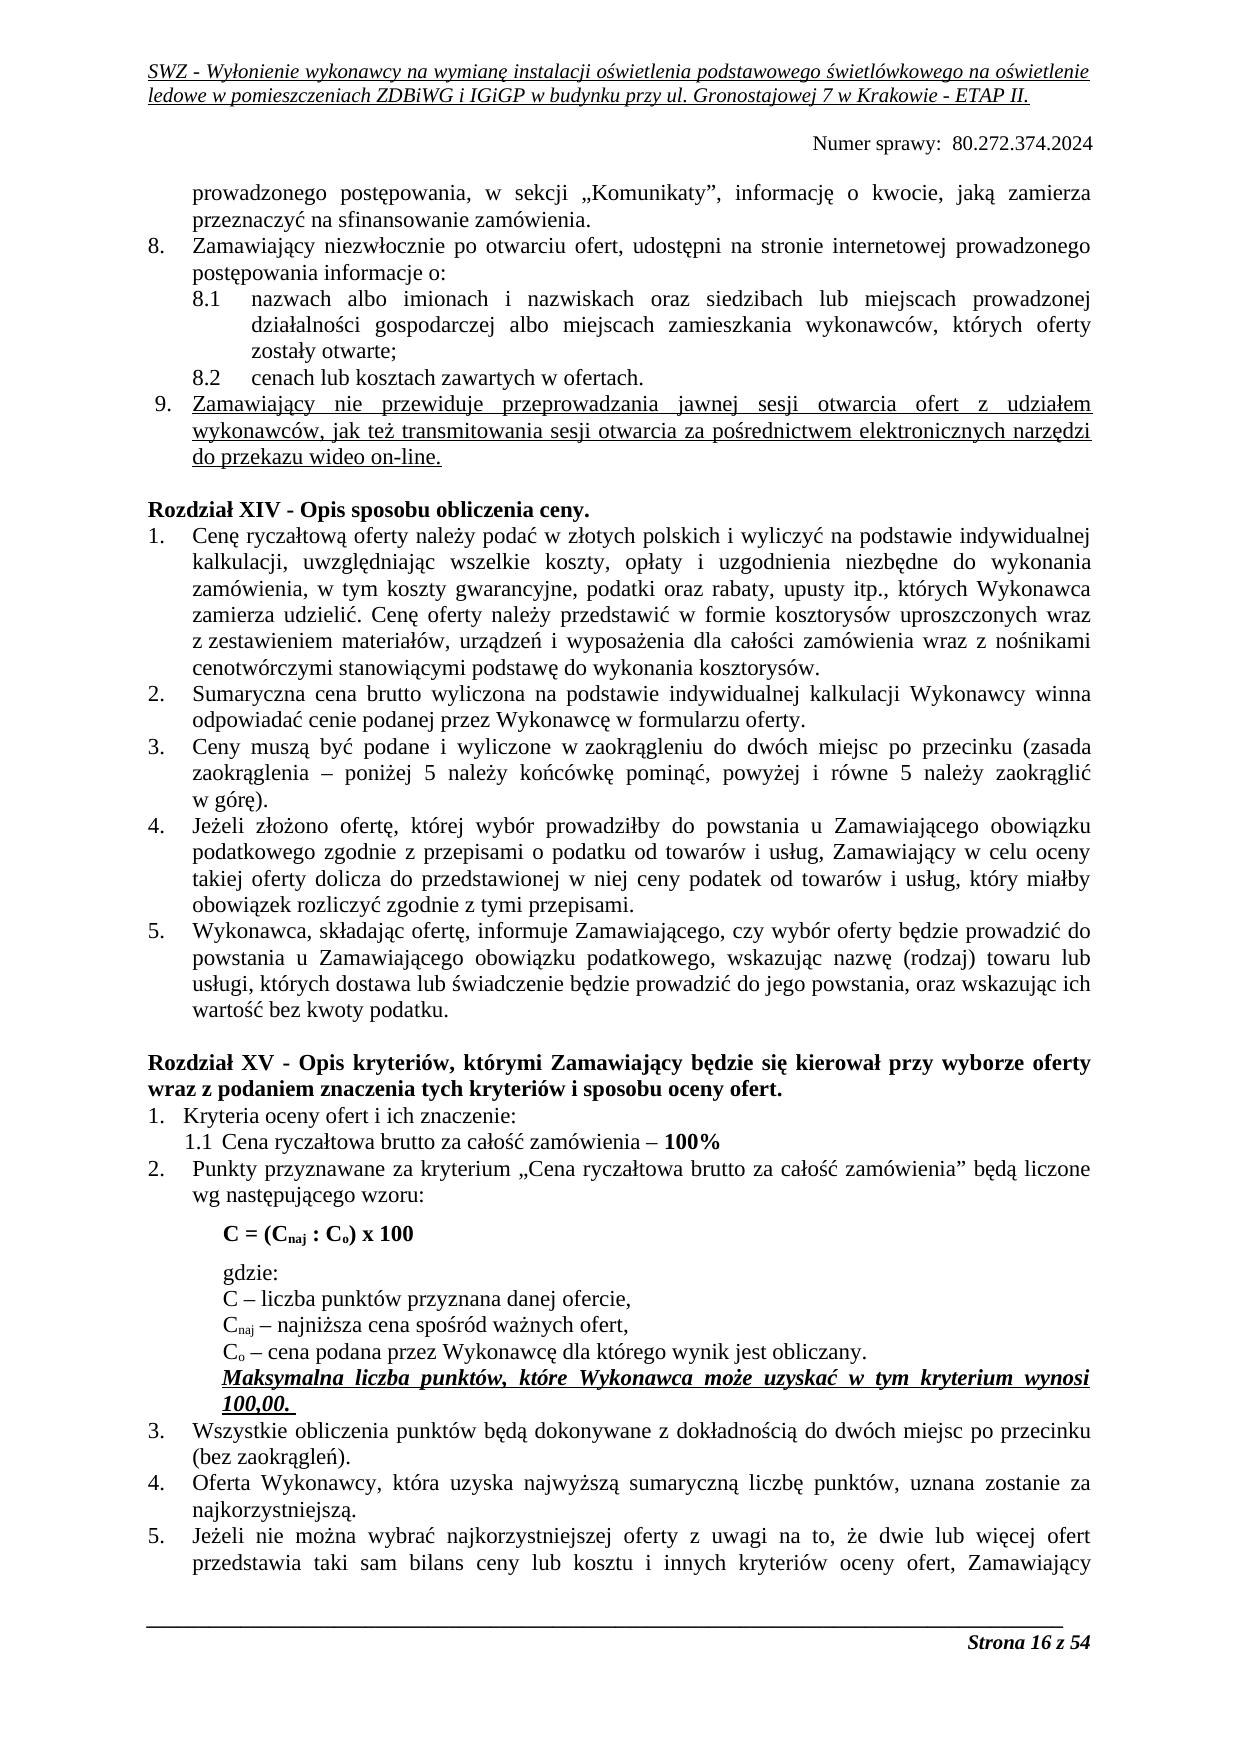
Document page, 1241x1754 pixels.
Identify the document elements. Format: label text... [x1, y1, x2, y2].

text gdzie: [204, 1259, 1092, 1285]
list Zamawiający nie przewiduje przeprowadzania jawnej sesji otwarcia ofert z udziałem wykonawców, jak też transmitowania sesji otwarcia za pośrednictwem elektronicznych narzędzi do przekazu wideo on-line. [154, 390, 1092, 469]
text Co – cena podana przez Wykonawcę dla którego wynik jest obliczany. [204, 1338, 1092, 1364]
text Cnaj – najniższa cena spośród ważnych ofert, [204, 1311, 1092, 1338]
list nazwach albo imionach i nazwiskach oraz siedzibach lub miejscach prowadzonej działalności gospodarczej albo miejscach zamieszkania wykonawców, których oferty zostały otwarte; [192, 285, 1092, 364]
list Wszystkie obliczenia punktów będą dokonywane z dokładnością do dwóch miejsc po przecinku (bez zaokrągleń). [148, 1417, 1092, 1469]
text C = (Cnaj : Co) x 100 [204, 1220, 1092, 1246]
text Maksymalna liczba punktów, które Wykonawca może uzyskać w tym kryterium wynosi 100,00. [222, 1364, 1092, 1417]
text Rozdział XV - Opis kryteriów, którymi Zamawiający będzie się kierował przy wyborze oferty wraz z podaniem znaczenia tych kryteriów i sposobu oceny ofert. [148, 1049, 1092, 1102]
list Cenę ryczałtową oferty należy podać w złotych polskich i wyliczyć na podstawie indywidualnej kalkulacji, uwzględniając wszelkie koszty, opłaty i uzgodnienia niezbędne do wykonania zamówienia, w tym koszty gwarancyjne, podatki oraz rabaty, upusty itp., których Wykonawca zamierza udzielić. Cenę oferty należy przedstawić w formie kosztorysów uproszczonych wraz z zestawieniem materiałów, urządzeń i wyposażenia dla całości zamówienia wraz z nośnikami cenotwórczymi stanowiącymi podstawę do wykonania kosztorysów. [148, 522, 1092, 680]
list Zamawiający niezwłocznie po otwarciu ofert, udostępni na stronie internetowej prowadzonego postępowania informacje o: [148, 232, 1092, 285]
list Punkty przyznawane za kryterium „Cena ryczałtowa brutto za całość zamówienia” będą liczone wg następującego wzoru: [148, 1154, 1092, 1207]
list Jeżeli złożono ofertę, której wybór prowadziłby do powstania u Zamawiającego obowiązku podatkowego zgodnie z przepisami o podatku od towarów i usług, Zamawiający w celu oceny takiej oferty dolicza do przedstawionej w niej ceny podatek od towarów i usług, który miałby obowiązek rozliczyć zgodnie z tymi przepisami. [148, 812, 1092, 917]
list Sumaryczna cena brutto wyliczona na podstawie indywidualnej kalkulacji Wykonawcy winna odpowiadać cenie podanej przez Wykonawcę w formularzu oferty. [148, 680, 1092, 733]
list cenach lub kosztach zawartych w ofertach. [192, 364, 1092, 390]
list Cena ryczałtowa brutto za całość zamówienia – 100% [184, 1128, 1092, 1154]
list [148, 1522, 1092, 1575]
list Kryteria oceny ofert i ich znaczenie: [148, 1102, 1092, 1128]
list Ceny muszą być podane i wyliczone w zaokrągleniu do dwóch miejsc po przecinku (zasada zaokrąglenia – poniżej 5 należy końcówkę pominąć, powyżej i równe 5 należy zaokrąglić w górę). [148, 733, 1092, 812]
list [148, 179, 1092, 232]
text C – liczba punktów przyznana danej ofercie, [204, 1285, 1092, 1311]
text Rozdział XIV - Opis sposobu obliczenia ceny. [148, 496, 1092, 522]
list Oferta Wykonawcy, która uzyska najwyższą sumaryczną liczbę punktów, uznana zostanie za najkorzystniejszą. [148, 1469, 1092, 1522]
list Wykonawca, składając ofertę, informuje Zamawiającego, czy wybór oferty będzie prowadzić do powstania u Zamawiającego obowiązku podatkowego, wskazując nazwę (rodzaj) towaru lub usługi, których dostawa lub świadczenie będzie prowadzić do jego powstania, oraz wskazując ich wartość bez kwoty podatku. [148, 917, 1092, 1023]
